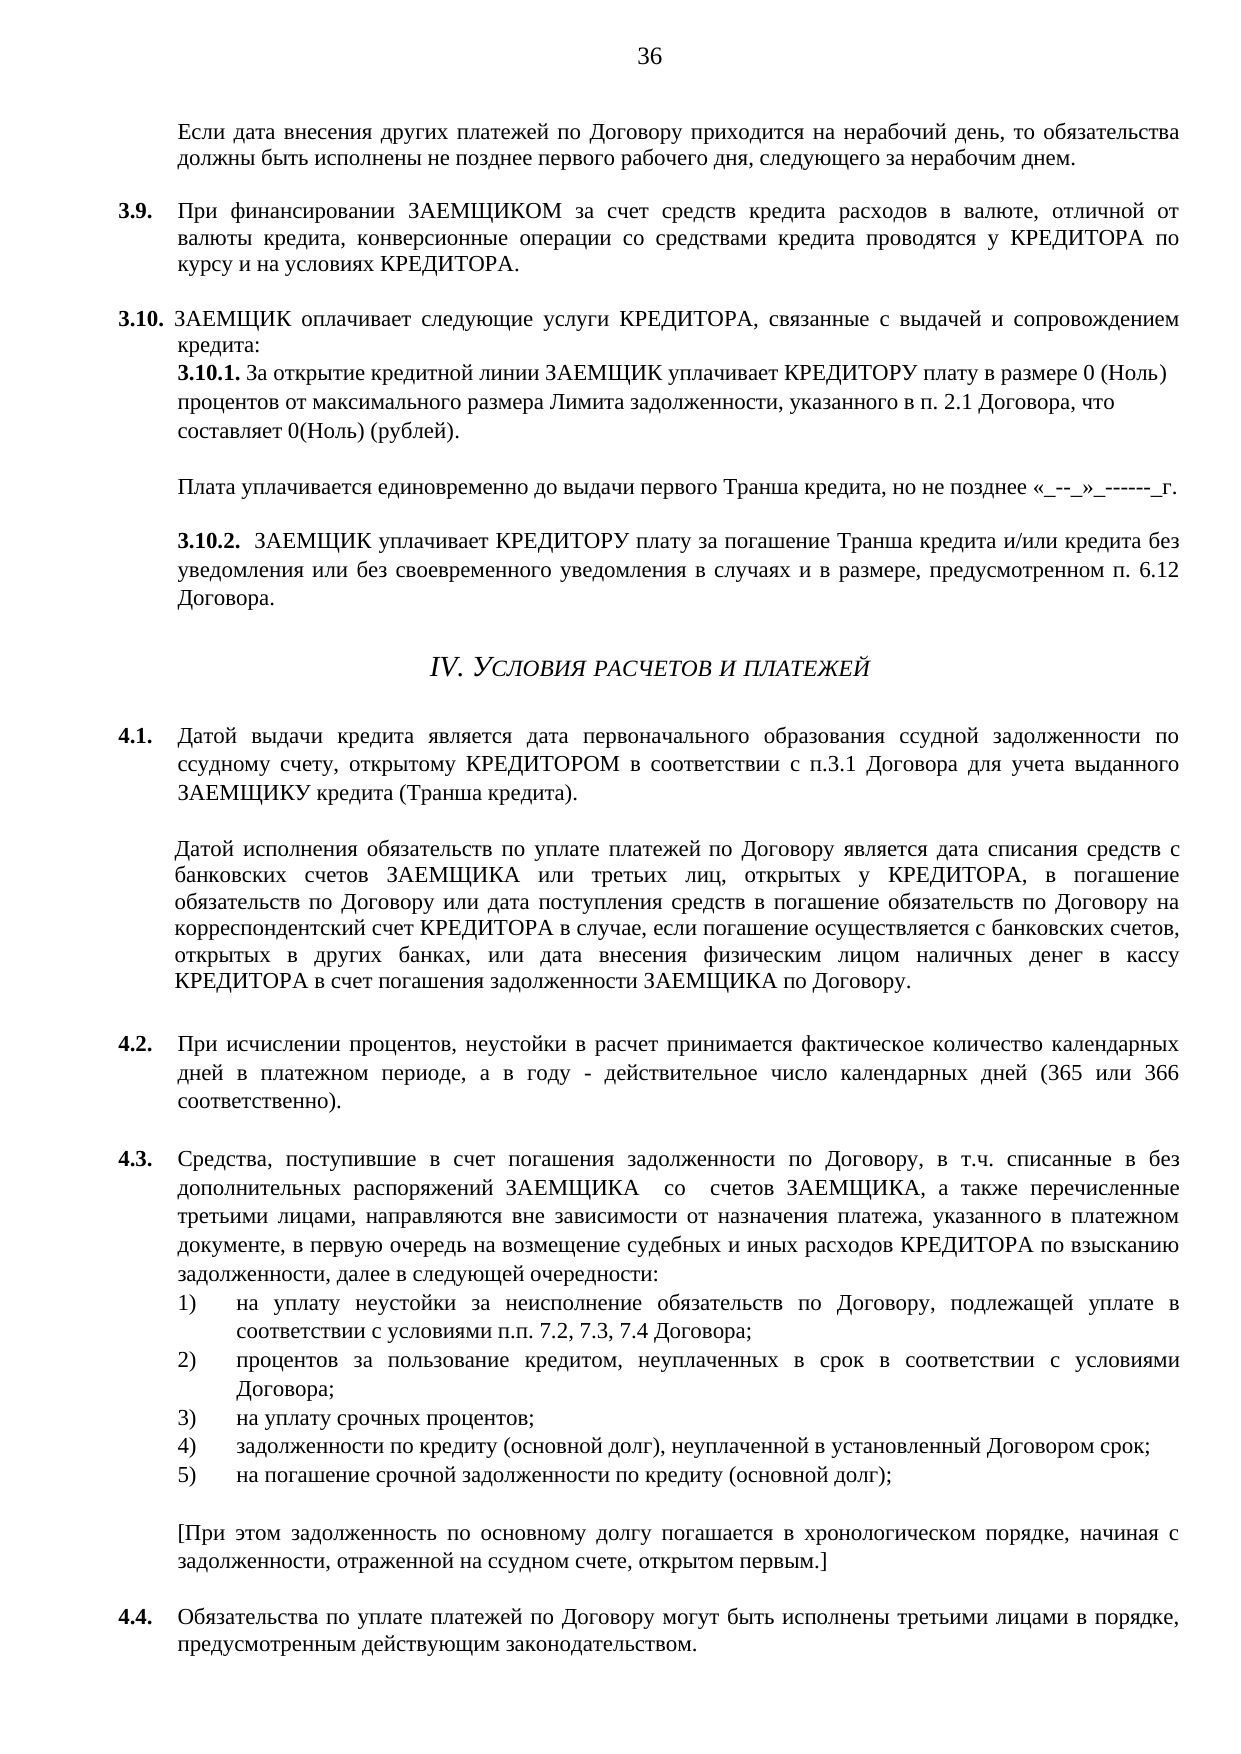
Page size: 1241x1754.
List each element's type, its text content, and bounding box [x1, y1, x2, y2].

text Плата уплачивается единовременно до выдачи первого Транша кредита, но не позднее «_--_»_------_г. [177, 473, 1181, 499]
text 4.3. Средства, поступившие в счет погашения задолженности по Договору, в т.ч. списанные в без дополнительных распоряжений ЗАЕМЩИКА со счетов ЗАЕМЩИКА, а также перечисленные третьими лицами, направляются вне зависимости от назначения платежа, указанного в платежном документе, в первую очередь на возмещение судебных и иных расходов КРЕДИТОРА по взысканию задолженности, далее в следующей очередности: [118, 1143, 1181, 1287]
text 3.10. ЗАЕМЩИК оплачивает следующие услуги КРЕДИТОРА, связанные с выдачей и сопровождением кредита: [118, 305, 1181, 358]
text Датой исполнения обязательств по уплате платежей по Договору является дата списания средств с банковских счетов ЗАЕМЩИКА или третьих лиц, открытых у КРЕДИТОРА, в погашение обязательств по Договору или дата поступления средств в погашение обязательств по Договору на корреспондентский счет КРЕДИТОРА в случае, если погашение осуществляется с банковских счетов, открытых в других банках, или дата внесения физическим лицом наличных денег в кассу КРЕДИТОРА в счет погашения задолженности ЗАЕМЩИКА по Договору. [174, 835, 1181, 993]
list задолженности по кредиту (основной долг), неуплаченной в установленный Договором срок; [177, 1431, 1181, 1459]
list на уплату срочных процентов; [177, 1402, 1181, 1431]
text 4.4. Обязательства по уплате платежей по Договору могут быть исполнены третьими лицами в порядке, предусмотренным действующим законодательством. [118, 1603, 1181, 1656]
text 4.2. При исчислении процентов, неустойки в расчет принимается фактическое количество календарных дней в платежном периоде, а в году - действительное число календарных дней (365 или 366 соответственно). [118, 1028, 1181, 1114]
text Если дата внесения других платежей по Договору приходится на нерабочий день, то обязательства должны быть исполнены не позднее первого рабочего дня, следующего за нерабочим днем. [177, 118, 1181, 171]
list на погашение срочной задолженности по кредиту (основной долг); [177, 1459, 1181, 1488]
text 3.10.1. За открытие кредитной линии ЗАЕМЩИК уплачивает КРЕДИТОРУ плату в размере 0 (Ноль) процентов от максимального размера Лимита задолженности, указанного в п. 2.1 Договора, что составляет 0(Ноль) (рублей). [177, 358, 1181, 444]
text 3.9. При финансировании ЗАЕМЩИКОМ за счет средств кредита расходов в валюте, отличной от валюты кредита, конверсионные операции со средствами кредита проводятся у КРЕДИТОРА по курсу и на условиях КРЕДИТОРА. [118, 197, 1181, 276]
list 3.10.2. ЗАЕМЩИК уплачивает КРЕДИТОРУ плату за погашение Транша кредита и/или кредита без уведомления или без своевременного уведомления в случаях и в размере, предусмотренном п. 6.12 Договора. [177, 525, 1181, 612]
text [При этом задолженность по основному долгу погашается в хронологическом порядке, начиная с задолженности, отраженной на ссудном счете, открытом первым.] [177, 1517, 1181, 1574]
list процентов за пользование кредитом, неуплаченных в срок в соответствии с условиями Договора; [177, 1344, 1181, 1402]
text 4.1. Датой выдачи кредита является дата первоначального образования ссудной задолженности по ссудному счету, открытому КРЕДИТОРОМ в соответствии с п.3.1 Договора для учета выданного ЗАЕМЩИКУ кредита (Транша кредита). [118, 720, 1181, 806]
list на уплату неустойки за неисполнение обязательств по Договору, подлежащей уплате в соответствии с условиями п.п. 7.2, 7.3, 7.4 Договора; [177, 1287, 1181, 1344]
subtitle IV. Условия расчетов и платежей [118, 649, 1181, 683]
